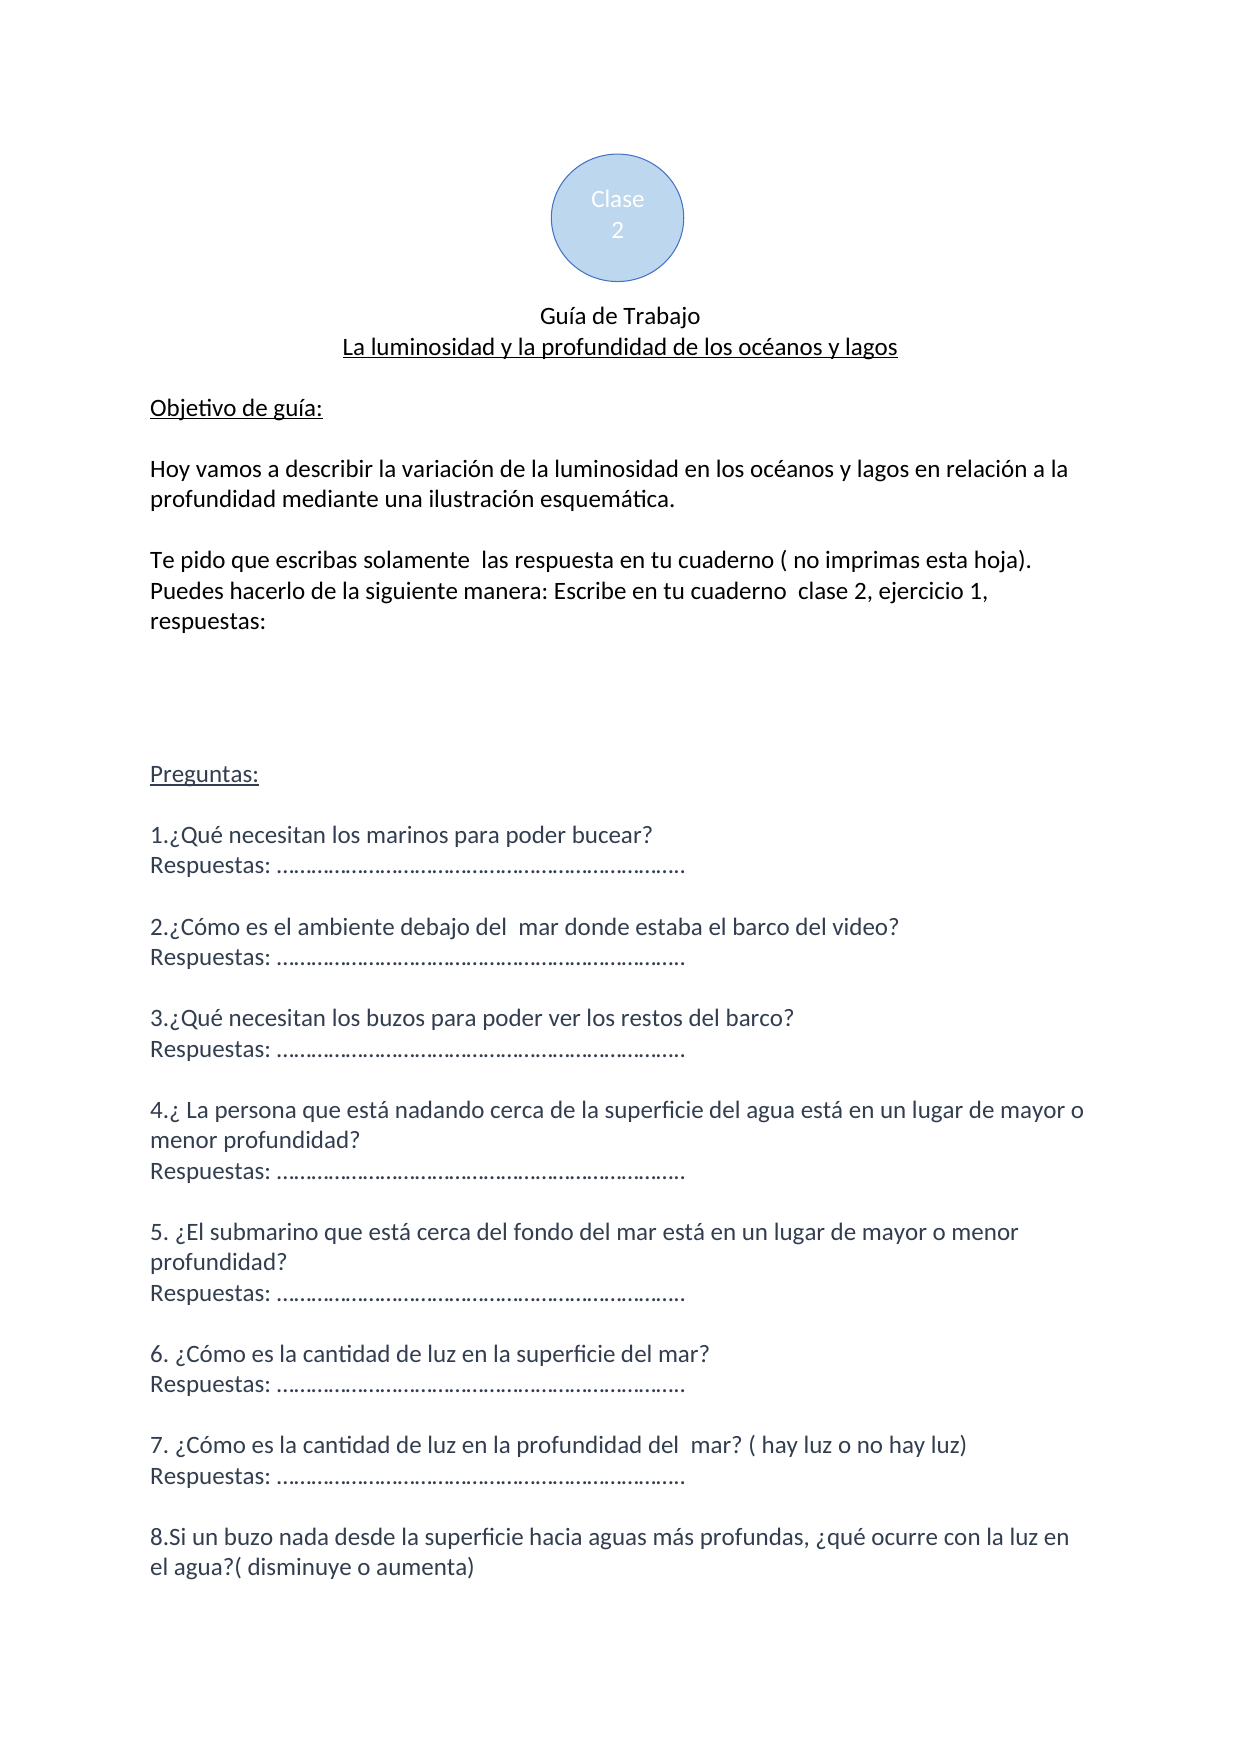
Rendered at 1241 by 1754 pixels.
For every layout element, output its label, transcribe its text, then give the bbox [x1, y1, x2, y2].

text Respuestas: …………………………………………………………….. [150, 849, 1090, 880]
text 1.¿Qué necesitan los marinos para poder bucear? [150, 819, 1090, 849]
text 8.Si un buzo nada desde la superficie hacia aguas más profundas, ¿qué ocurre con la luz en el agua?( disminuye o aumenta) [150, 1521, 1090, 1582]
text Respuestas: …………………………………………………………….. [150, 1368, 1090, 1399]
text Respuestas: …………………………………………………………….. [150, 1155, 1090, 1185]
text 2.¿Cómo es el ambiente debajo del mar donde estaba el barco del video? [150, 911, 1090, 941]
text 5. ¿El submarino que está cerca del fondo del mar está en un lugar de mayor o menor profundidad? [150, 1216, 1090, 1277]
text Preguntas: [150, 758, 1090, 788]
text La luminosidad y la profundidad de los océanos y lagos [150, 331, 1090, 361]
text Respuestas: …………………………………………………………….. [150, 1033, 1090, 1063]
text 3.¿Qué necesitan los buzos para poder ver los restos del barco? [150, 1002, 1090, 1033]
text 7. ¿Cómo es la cantidad de luz en la profundidad del mar? ( hay luz o no hay luz) [150, 1429, 1090, 1460]
text Respuestas: …………………………………………………………….. [150, 1277, 1090, 1307]
text 4.¿ La persona que está nadando cerca de la superficie del agua está en un lugar de mayor o menor profundidad? [150, 1094, 1090, 1155]
text Respuestas: …………………………………………………………….. [150, 941, 1090, 972]
text Guía de Trabajo [150, 300, 1090, 331]
text Te pido que escribas solamente las respuesta en tu cuaderno ( no imprimas esta hoja). Puedes hacerlo de la siguiente manera: Escribe en tu cuaderno clase 2, ejercicio 1, respuestas: [150, 544, 1090, 636]
text 6. ¿Cómo es la cantidad de luz en la superficie del mar? [150, 1338, 1090, 1368]
text Respuestas: …………………………………………………………….. [150, 1460, 1090, 1491]
text Objetivo de guía: [150, 392, 1090, 422]
text Hoy vamos a describir la variación de la luminosidad en los océanos y lagos en relación a la profundidad mediante una ilustración esquemática. [150, 453, 1090, 514]
